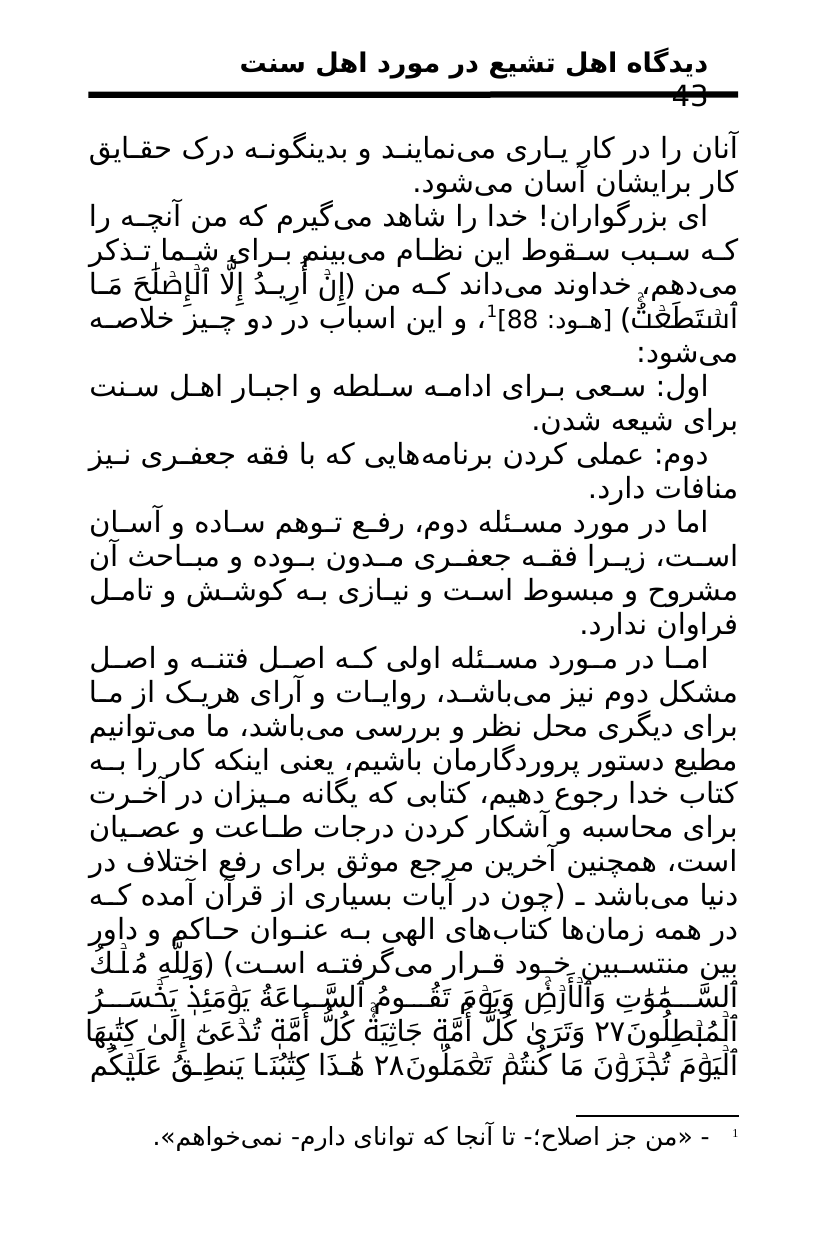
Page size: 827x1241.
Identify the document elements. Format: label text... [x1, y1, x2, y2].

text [89, 641, 738, 1082]
text اول: سعی برای ادامه سلطه و اجبار اهل سنت برای شیعه شدن. [89, 369, 738, 437]
text اما در مورد مسئله دوم، رفع توهم ساده و آسان است، زیرا فقه جعفری مدون بوده و مباحث آن مشروح و مبسوط است و نیازی به کوشش و تامل فراوان ندارد. [89, 505, 738, 641]
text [89, 132, 738, 199]
text ای بزرگواران! خدا را شاهد می‌گیرم که من آنچه را که سبب سقوط این نظام می‌بینم برای شما تذکر می‌دهم، خداوند می‌داند که من ﴿إِنۡ أُرِيدُ إِلَّا ٱلۡإِصۡلَٰحَ مَا ٱسۡتَطَعۡتُۚ﴾ [هود: 88]، و این اسباب در دو چیز خلاصه می‌شود: [89, 199, 738, 369]
text دوم: عملی کردن برنامه‌هایی که با فقه جعفری نیز منافات دارد. [89, 437, 738, 505]
